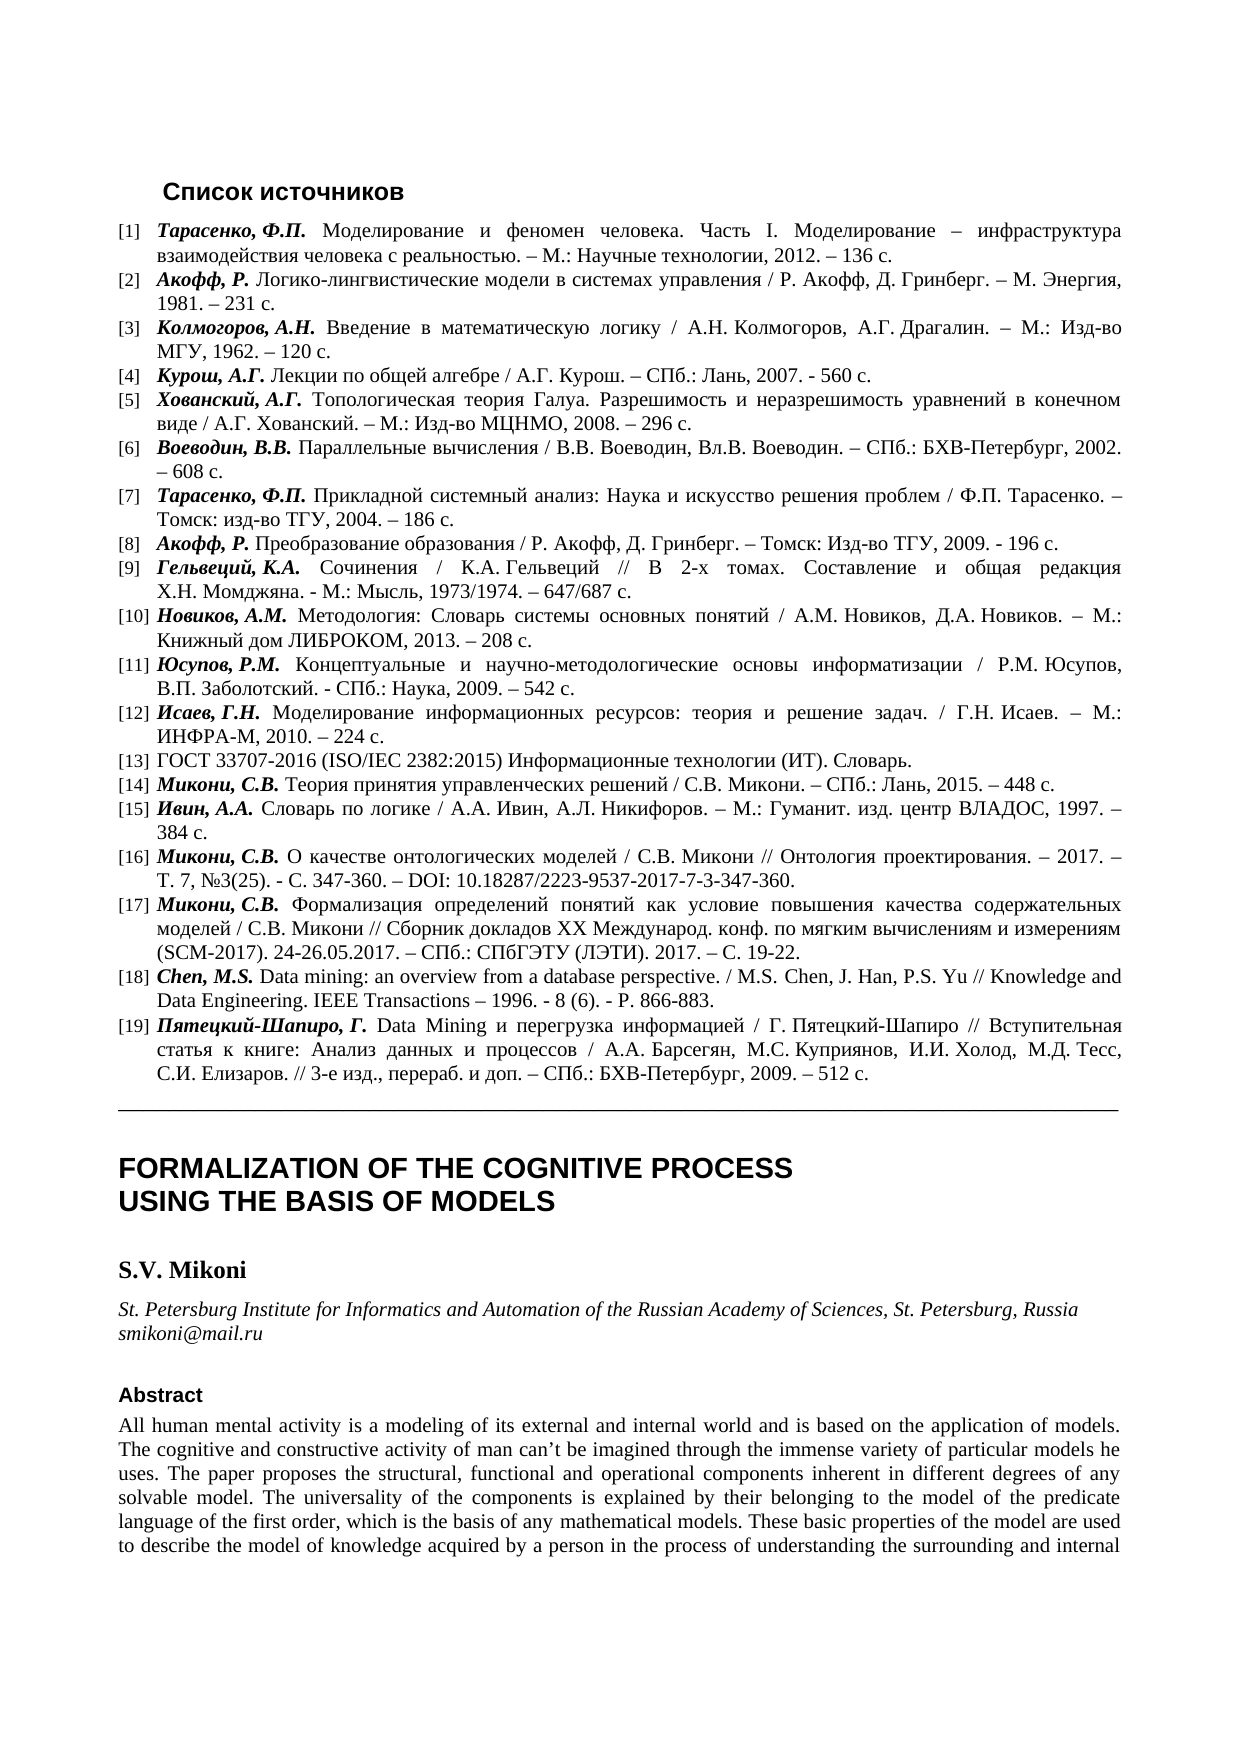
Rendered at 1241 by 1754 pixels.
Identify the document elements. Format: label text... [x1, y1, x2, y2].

list Хованский, А.Г. Топологическая теория Галуа. Разрешимость и неразрешимость уравнений в конечном виде / А.Г. Хованский. – М.: Изд-во МЦНМО, 2008. – 296 с. [118, 387, 1122, 435]
text S.V. Mikoni [118, 1256, 1122, 1284]
list Пятецкий-Шапиро, Г. Data Mining и перегрузка информацией / Г. Пятецкий-Шапиро // Вступительная статья к книге: Анализ данных и процессов / А.А. Барсегян, М.С. Куприянов, И.И. Холод, М.Д. Тесс, С.И. Елизаров. // 3-е изд., перераб. и доп. – СПб.: БХВ-Петербург, 2009. – 512 с. [118, 1012, 1122, 1085]
list Ивин, А.А. Словарь по логике / А.А. Ивин, А.Л. Никифоров. – М.: Гуманит. изд. центр ВЛАДОС, 1997. –384 с. [118, 796, 1122, 844]
list Колмогоров, А.Н. Введение в математическую логику / А.Н. Колмогоров, А.Г. Драгалин. – М.: Изд-во МГУ, 1962. – 120 с. [118, 315, 1122, 363]
list Юсупов, Р.М. Концептуальные и научно-методологические основы информатизации / Р.М. Юсупов, В.П. Заболотский. - СПб.: Наука, 2009. – 542 с. [118, 652, 1122, 700]
list Микони, С.В. Формализация определений понятий как условие повышения качества содержательных моделей / С.В. Микони // Сборник докладов XX Международ. конф. по мягким вычислениям и измерениям (SCM-2017). 24-26.05.2017. – СПб.: СПбГЭТУ (ЛЭТИ). 2017. – С. 19-22. [118, 892, 1122, 964]
list Воеводин, В.В. Параллельные вычисления / В.В. Воеводин, Вл.В. Воеводин. – СПб.: БХВ-Петербург, 2002. – 608 с. [118, 435, 1122, 483]
list Курош, А.Г. Лекции по общей алгебре / А.Г. Курош. – СПб.: Лань, 2007. - 560 с. [118, 363, 1122, 387]
text Список источников [162, 177, 1122, 206]
list Chen, M.S. Data mining: an overview from a database perspective. / M.S. Chen, J. Han, P.S. Yu // Knowledge and Data Engineering. IEEE Transactions – 1996. - 8 (6). - Р. 866-883. [118, 964, 1122, 1012]
text St. Petersburg Institute for Informatics and Automation of the Russian Academy of Sciences, St. Petersburg, Russia smikoni@mail.ru [118, 1297, 1122, 1345]
list Микони, С.В. Теория принятия управленческих решений / С.В. Микони. – СПб.: Лань, 2015. – 448 с. [118, 772, 1122, 796]
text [118, 1413, 1122, 1557]
list Акофф, Р. Логико-лингвистические модели в системах управления / Р. Акофф, Д. Гринберг. – М. Энергия, 1981. – 231 с. [118, 267, 1122, 315]
text ________________________________________________________________________________ [118, 1085, 1122, 1113]
list Исаев, Г.Н. Моделирование информационных ресурсов: теория и решение задач. / Г.Н. Исаев. – М.: ИНФРА-М, 2010. – 224 с. [118, 700, 1122, 748]
list Новиков, А.М. Методология: Словарь системы основных понятий / А.М. Новиков, Д.А. Новиков. – М.: Книжный дом ЛИБРОКОМ, 2013. – 208 с. [118, 603, 1122, 652]
list Тарасенко, Ф.П. Моделирование и феномен человека. Часть I. Моделирование – инфраструктура взаимодействия человека с реальностью. – М.: Научные технологии, 2012. – 136 с. [118, 218, 1122, 267]
list Гельвеций, К.А. Сочинения / К.А. Гельвеций // В 2-х томах. Составление и общая редакция X.Н. Момджяна. - М.: Мысль, 1973/1974. – 647/687 с. [118, 555, 1122, 603]
text FORMALIZATION OF THE COGNITIVE PROCESS USING THE BASIS OF MODELS [118, 1151, 1122, 1218]
text Abstract [118, 1382, 1122, 1406]
list Тарасенко, Ф.П. Прикладной системный анализ: Наука и искусство решения проблем / Ф.П. Тарасенко. – Томск: изд-во ТГУ, 2004. – 186 с. [118, 483, 1122, 531]
list Акофф, Р. Преобразование образования / Р. Акофф, Д. Гринберг. – Томск: Изд-во ТГУ, 2009. - 196 с. [118, 531, 1122, 555]
list ГОСТ 33707-2016 (ISO/IEC 2382:2015) Информационные технологии (ИТ). Словарь. [118, 748, 1122, 772]
list Микони, С.В. О качестве онтологических моделей / С.В. Микони // Онтология проектирования. – 2017. – Т. 7, №3(25). - С. 347-360. – DOI: 10.18287/2223-9537-2017-7-3-347-360. [118, 844, 1122, 892]
